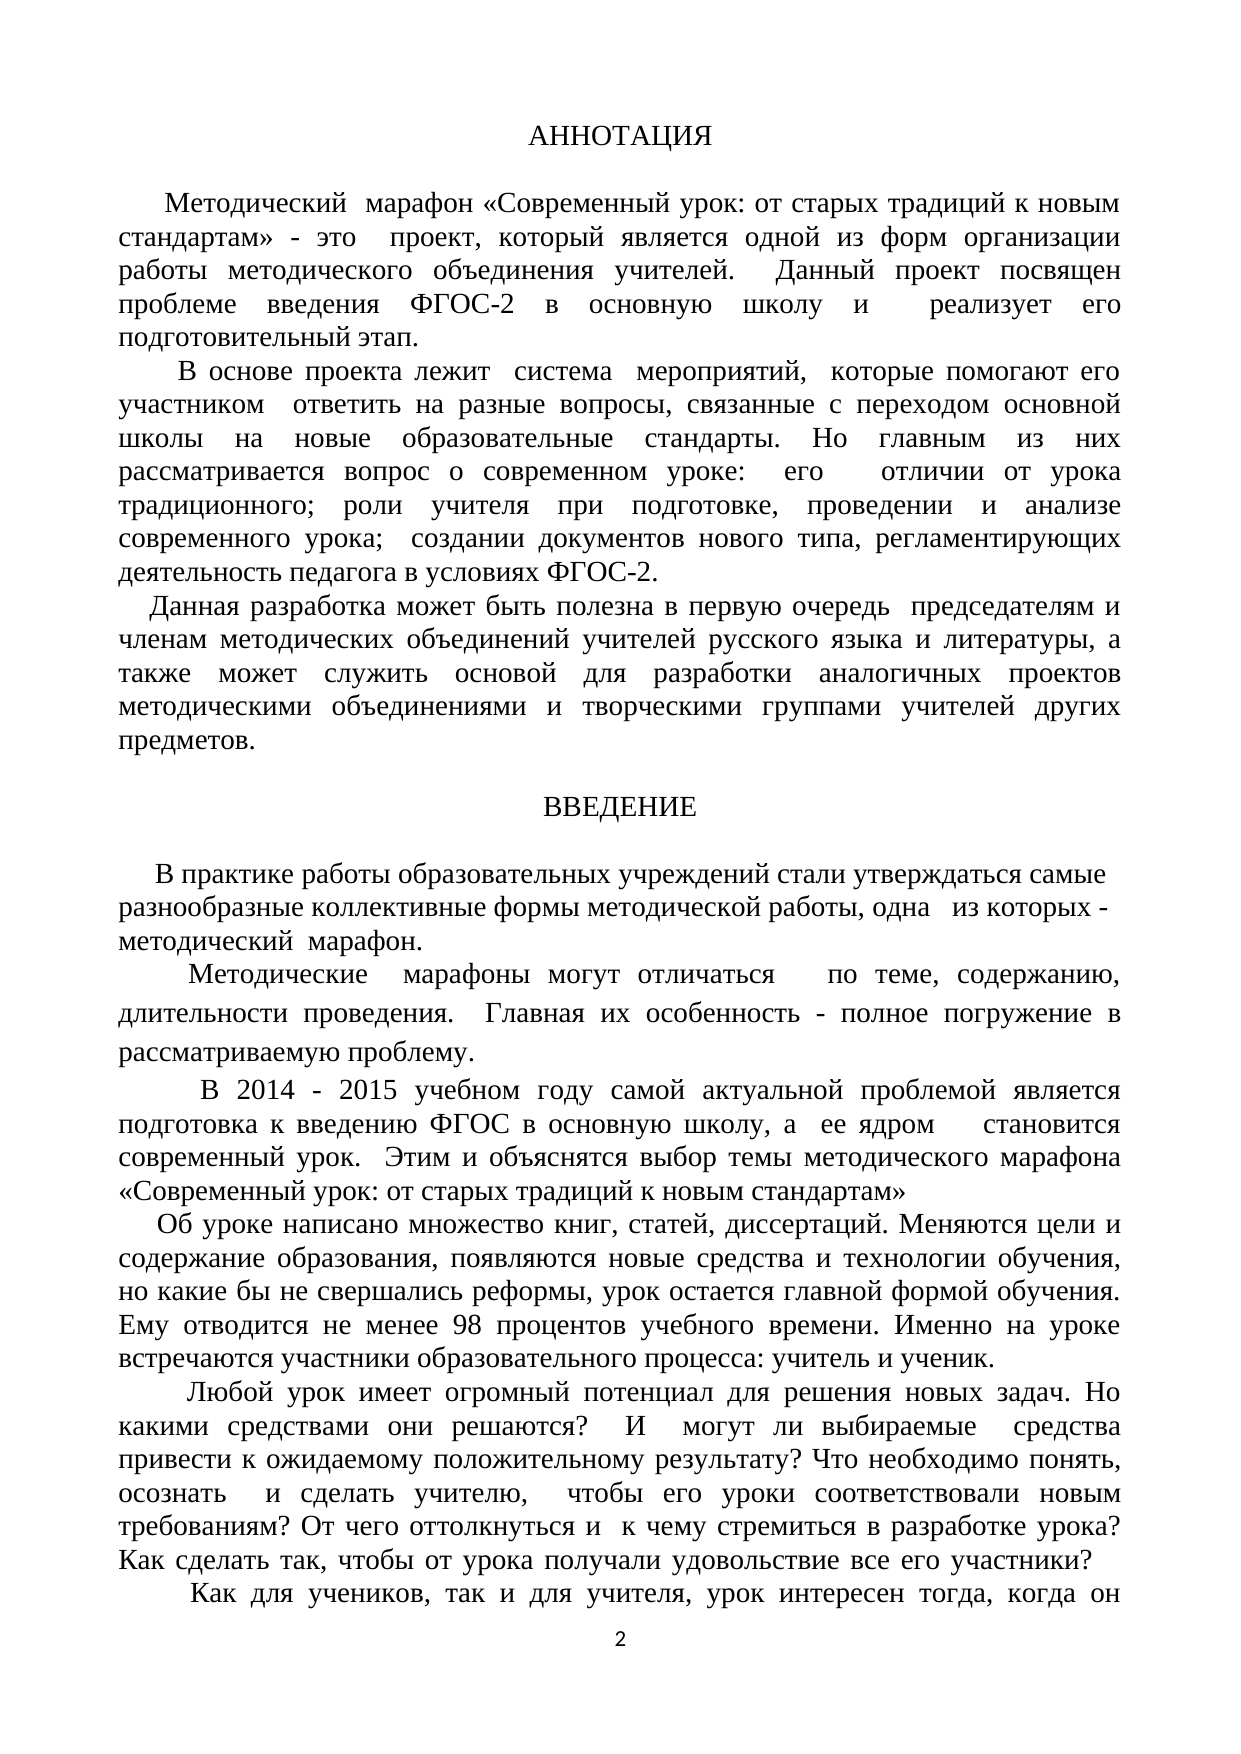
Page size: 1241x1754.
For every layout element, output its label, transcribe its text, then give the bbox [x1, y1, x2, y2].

text В практике работы образовательных учреждений стали утверждаться самые разнообразные коллективные формы методической работы, одна из которых - методический марафон. [118, 856, 1122, 957]
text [118, 1374, 1122, 1609]
text Методические марафоны могут отличаться по теме, содержанию, длительности проведения. Главная их особенность - полное погружение в рассматриваемую проблему. [118, 957, 1122, 1067]
text Об уроке написано множество книг, статей, диссертаций. Меняются цели и содержание образования, появляются новые средства и технологии обучения, но какие бы не свершались реформы, урок остается главной формой обучения. Ему отводится не менее 98 процентов учебного времени. Именно на уроке встречаются участники образовательного процесса: учитель и ученик. [118, 1206, 1122, 1374]
text В 2014 - 2015 учебном году самой актуальной проблемой является подготовка к введению ФГОС в основную школу, а ее ядром становится современный урок. Этим и объяснятся выбор темы методического марафона «Современный урок: от старых традиций к новым стандартам» [118, 1072, 1122, 1206]
text В основе проекта лежит система мероприятий, которые помогают его участником ответить на разные вопросы, связанные с переходом основной школы на новые образовательные стандарты. Но главным из них рассматривается вопрос о современном уроке: его отличии от урока традиционного; роли учителя при подготовке, проведении и анализе современного урока; создании документов нового типа, регламентирующих деятельность педагога в условиях ФГОС-2. [118, 353, 1122, 588]
text Данная разработка может быть полезна в первую очередь председателям и членам методических объединений учителей русского языка и литературы, а также может служить основой для разработки аналогичных проектов методическими объединениями и творческими группами учителей других предметов. [118, 588, 1122, 755]
text ВВЕДЕНИЕ [118, 789, 1122, 822]
text Методический марафон «Современный урок: от старых традиций к новым стандартам» - это проект, который является одной из форм организации работы методического объединения учителей. Данный проект посвящен проблеме введения ФГОС-2 в основную школу и реализует его подготовительный этап. [118, 185, 1122, 353]
text АННОТАЦИЯ [118, 118, 1122, 152]
